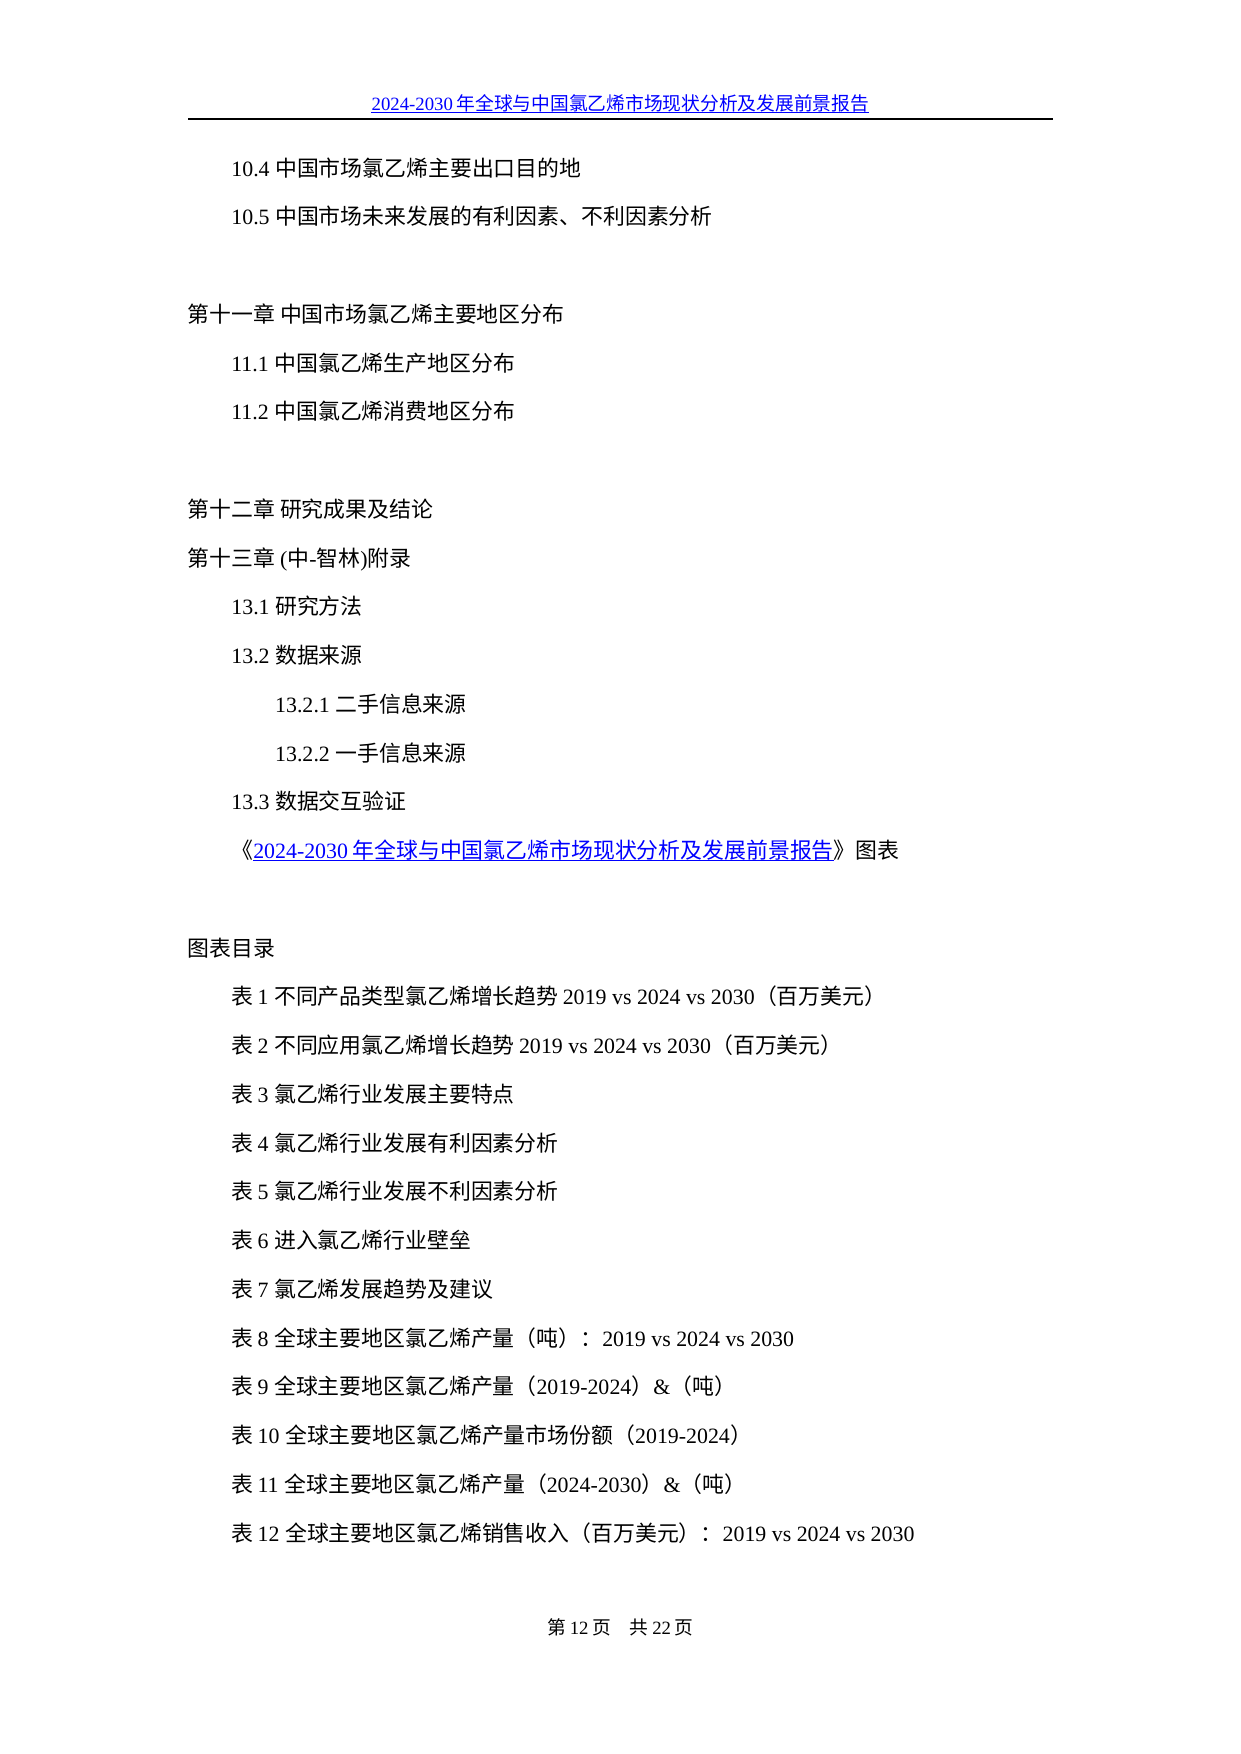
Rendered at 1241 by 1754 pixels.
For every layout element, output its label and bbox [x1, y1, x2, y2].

text [187, 150, 1053, 1548]
